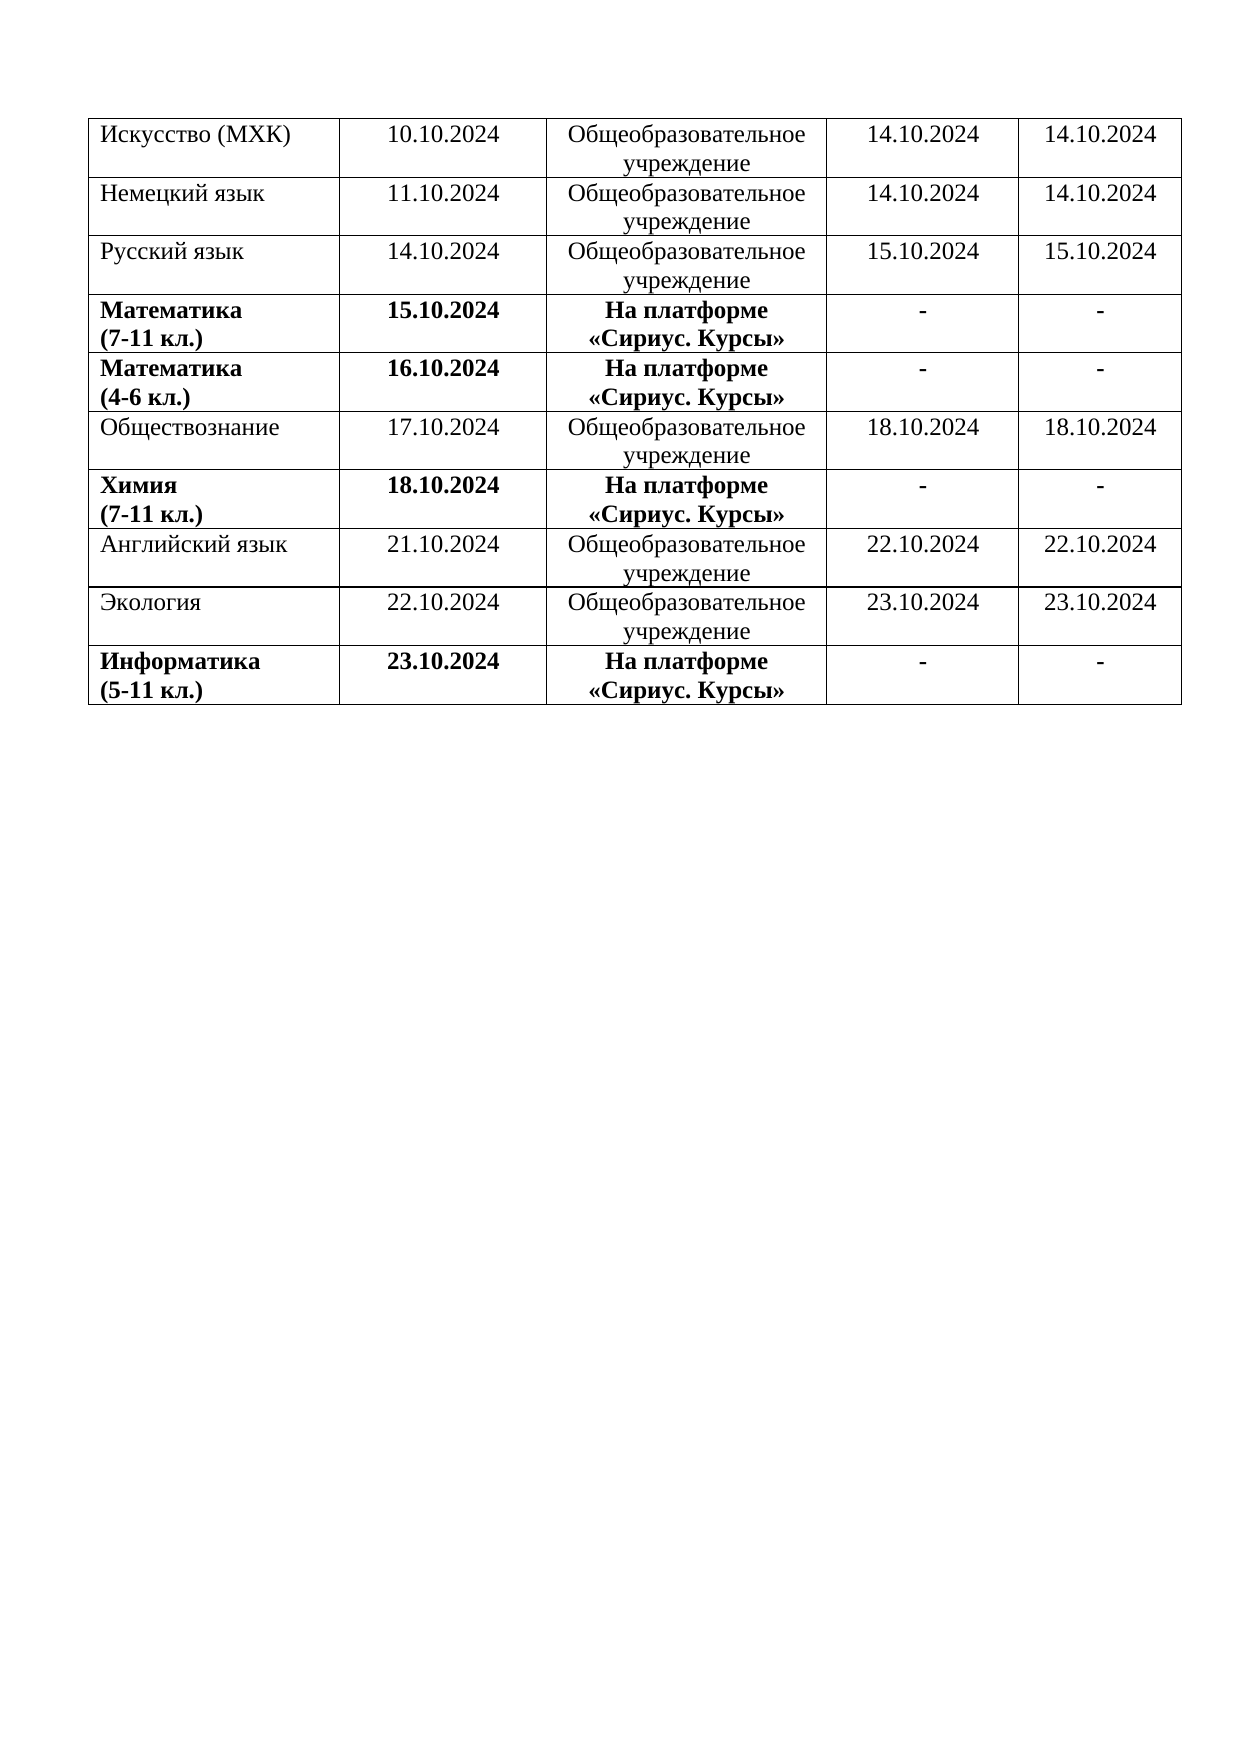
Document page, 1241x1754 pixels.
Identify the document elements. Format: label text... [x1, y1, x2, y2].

table_cell 18.10.2024 [827, 412, 1018, 469]
table_cell - [827, 646, 1018, 703]
table_cell - [1019, 470, 1181, 528]
table_cell 14.10.2024 [1019, 178, 1181, 235]
table_cell Экология [89, 588, 339, 645]
table_cell Общеобразовательное учреждение [547, 588, 826, 645]
table_cell 21.10.2024 [340, 529, 546, 586]
table_cell Искусство (МХК) [89, 119, 339, 177]
table_cell 23.10.2024 [1019, 588, 1181, 645]
table_cell - [1019, 646, 1181, 703]
table_cell 18.10.2024 [1019, 412, 1181, 469]
table_cell 14.10.2024 [827, 119, 1018, 177]
table_cell Математика (4-6 кл.) [89, 353, 339, 411]
table_cell - [1019, 353, 1181, 411]
table_cell Общеобразовательное учреждение [547, 119, 826, 177]
table_cell 22.10.2024 [1019, 529, 1181, 586]
table_cell Общеобразовательное учреждение [547, 529, 826, 586]
table_cell 23.10.2024 [340, 646, 546, 703]
table_cell Английский язык [89, 529, 339, 586]
table_cell Общеобразовательное учреждение [547, 412, 826, 469]
table_cell 15.10.2024 [1019, 236, 1181, 294]
table_cell Немецкий язык [89, 178, 339, 235]
table_cell На платформе «Сириус. Курсы» [547, 646, 826, 703]
table_cell На платформе «Сириус. Курсы» [547, 295, 826, 352]
table_cell На платформе «Сириус. Курсы» [547, 353, 826, 411]
table_cell 22.10.2024 [340, 588, 546, 645]
table_cell 16.10.2024 [340, 353, 546, 411]
table_cell - [827, 353, 1018, 411]
table_cell Математика (7-11 кл.) [89, 295, 339, 352]
table_cell 14.10.2024 [827, 178, 1018, 235]
table_cell Общеобразовательное учреждение [547, 236, 826, 294]
table_cell Информатика (5-11 кл.) [89, 646, 339, 703]
table_cell 23.10.2024 [827, 588, 1018, 645]
table_cell Химия (7-11 кл.) [89, 470, 339, 528]
table_cell 17.10.2024 [340, 412, 546, 469]
table_cell 14.10.2024 [1019, 119, 1181, 177]
table_cell 18.10.2024 [340, 470, 546, 528]
table_cell 22.10.2024 [827, 529, 1018, 586]
table_cell На платформе «Сириус. Курсы» [547, 470, 826, 528]
table_cell Русский язык [89, 236, 339, 294]
table_cell 10.10.2024 [340, 119, 546, 177]
table_cell - [1019, 295, 1181, 352]
table_cell - [827, 295, 1018, 352]
table_cell 15.10.2024 [340, 295, 546, 352]
table_cell Общеобразовательное учреждение [547, 178, 826, 235]
table_cell 15.10.2024 [827, 236, 1018, 294]
table_cell - [827, 470, 1018, 528]
table_cell 14.10.2024 [340, 236, 546, 294]
table_cell Обществознание [89, 412, 339, 469]
table_cell 11.10.2024 [340, 178, 546, 235]
